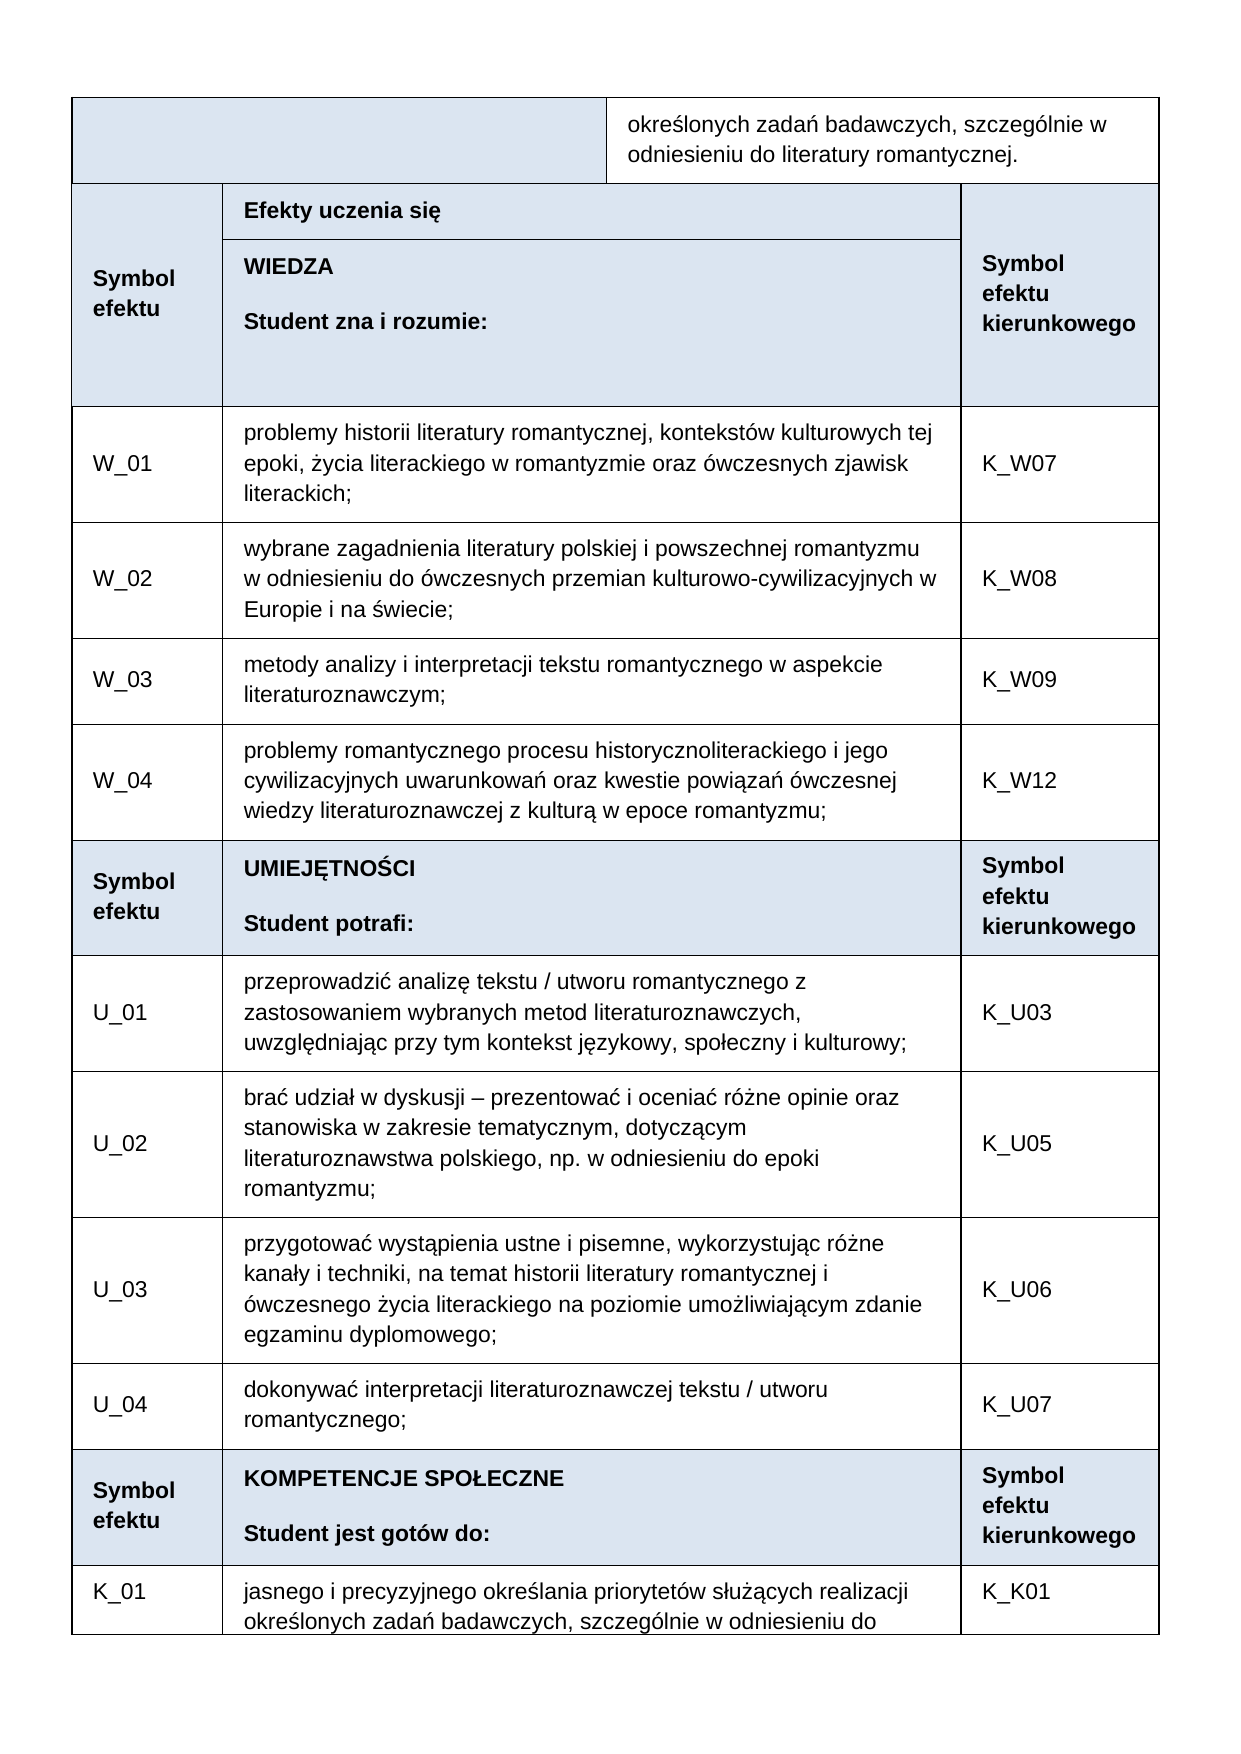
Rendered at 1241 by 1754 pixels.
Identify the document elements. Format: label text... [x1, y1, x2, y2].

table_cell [607, 98, 1158, 183]
table_cell K_U06 [962, 1218, 1158, 1363]
table_cell K_W12 [962, 725, 1158, 839]
table_cell metody analizy i interpretacji tekstu romantycznego w aspekcie literaturoznawczym; [223, 639, 960, 724]
table_cell problemy historii literatury romantycznej, kontekstów kulturowych tej epoki, życia literackiego w romantyzmie oraz ówczesnych zjawisk literackich; [223, 407, 960, 522]
table_cell przeprowadzić analizę tekstu / utworu romantycznego z zastosowaniem wybranych metod literaturoznawczych, uwzględniając przy tym kontekst językowy, społeczny i kulturowy; [223, 956, 960, 1071]
table_cell U_03 [73, 1218, 222, 1363]
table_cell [223, 1566, 960, 1634]
table_cell Symbol efektu kierunkowego [962, 841, 1158, 955]
table_cell UMIEJĘTNOŚCI Student potrafi: [223, 841, 960, 955]
table_cell K_W09 [962, 639, 1158, 724]
table_cell Symbol efektu [72, 184, 222, 406]
table_cell K_W07 [962, 407, 1158, 522]
table_cell KOMPETENCJE SPOŁECZNE Student jest gotów do: [223, 1450, 960, 1565]
table_cell brać udział w dyskusji – prezentować i oceniać różne opinie oraz stanowiska w zakresie tematycznym, dotyczącym literaturoznawstwa polskiego, np. w odniesieniu do epoki romantyzmu; [223, 1072, 960, 1217]
table_cell WIEDZA Student zna i rozumie: [223, 240, 960, 406]
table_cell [73, 98, 606, 183]
table_cell K_U05 [962, 1072, 1158, 1217]
table_cell K_U07 [962, 1364, 1158, 1449]
table_cell Symbol efektu kierunkowego [962, 1450, 1158, 1565]
table_cell W_03 [73, 639, 222, 724]
table_cell przygotować wystąpienia ustne i pisemne, wykorzystując różne kanały i techniki, na temat historii literatury romantycznej i ówczesnego życia literackiego na poziomie umożliwiającym zdanie egzaminu dyplomowego; [223, 1218, 960, 1363]
table_cell U_04 [73, 1364, 222, 1449]
table_cell U_02 [73, 1072, 222, 1217]
table_cell Symbol efektu [73, 841, 222, 955]
table_cell U_01 [73, 956, 222, 1071]
table_cell problemy romantycznego procesu historycznoliterackiego i jego cywilizacyjnych uwarunkowań oraz kwestie powiązań ówczesnej wiedzy literaturoznawczej z kulturą w epoce romantyzmu; [223, 725, 960, 839]
table_cell W_02 [73, 523, 222, 638]
table_cell Symbol efektu [73, 1450, 222, 1565]
table_cell K_U03 [962, 956, 1158, 1071]
table_cell W_01 [73, 407, 222, 522]
table_cell K_K01 [962, 1566, 1158, 1634]
table_cell K_W08 [962, 523, 1158, 638]
table_cell Efekty uczenia się [223, 184, 960, 239]
table_cell W_04 [73, 725, 222, 839]
table_cell dokonywać interpretacji literaturoznawczej tekstu / utworu romantycznego; [223, 1364, 960, 1449]
table_cell Symbol efektu kierunkowego [962, 184, 1158, 406]
table_cell K_01 [73, 1566, 222, 1634]
table_cell wybrane zagadnienia literatury polskiej i powszechnej romantyzmu w odniesieniu do ówczesnych przemian kulturowo-cywilizacyjnych w Europie i na świecie; [223, 523, 960, 638]
